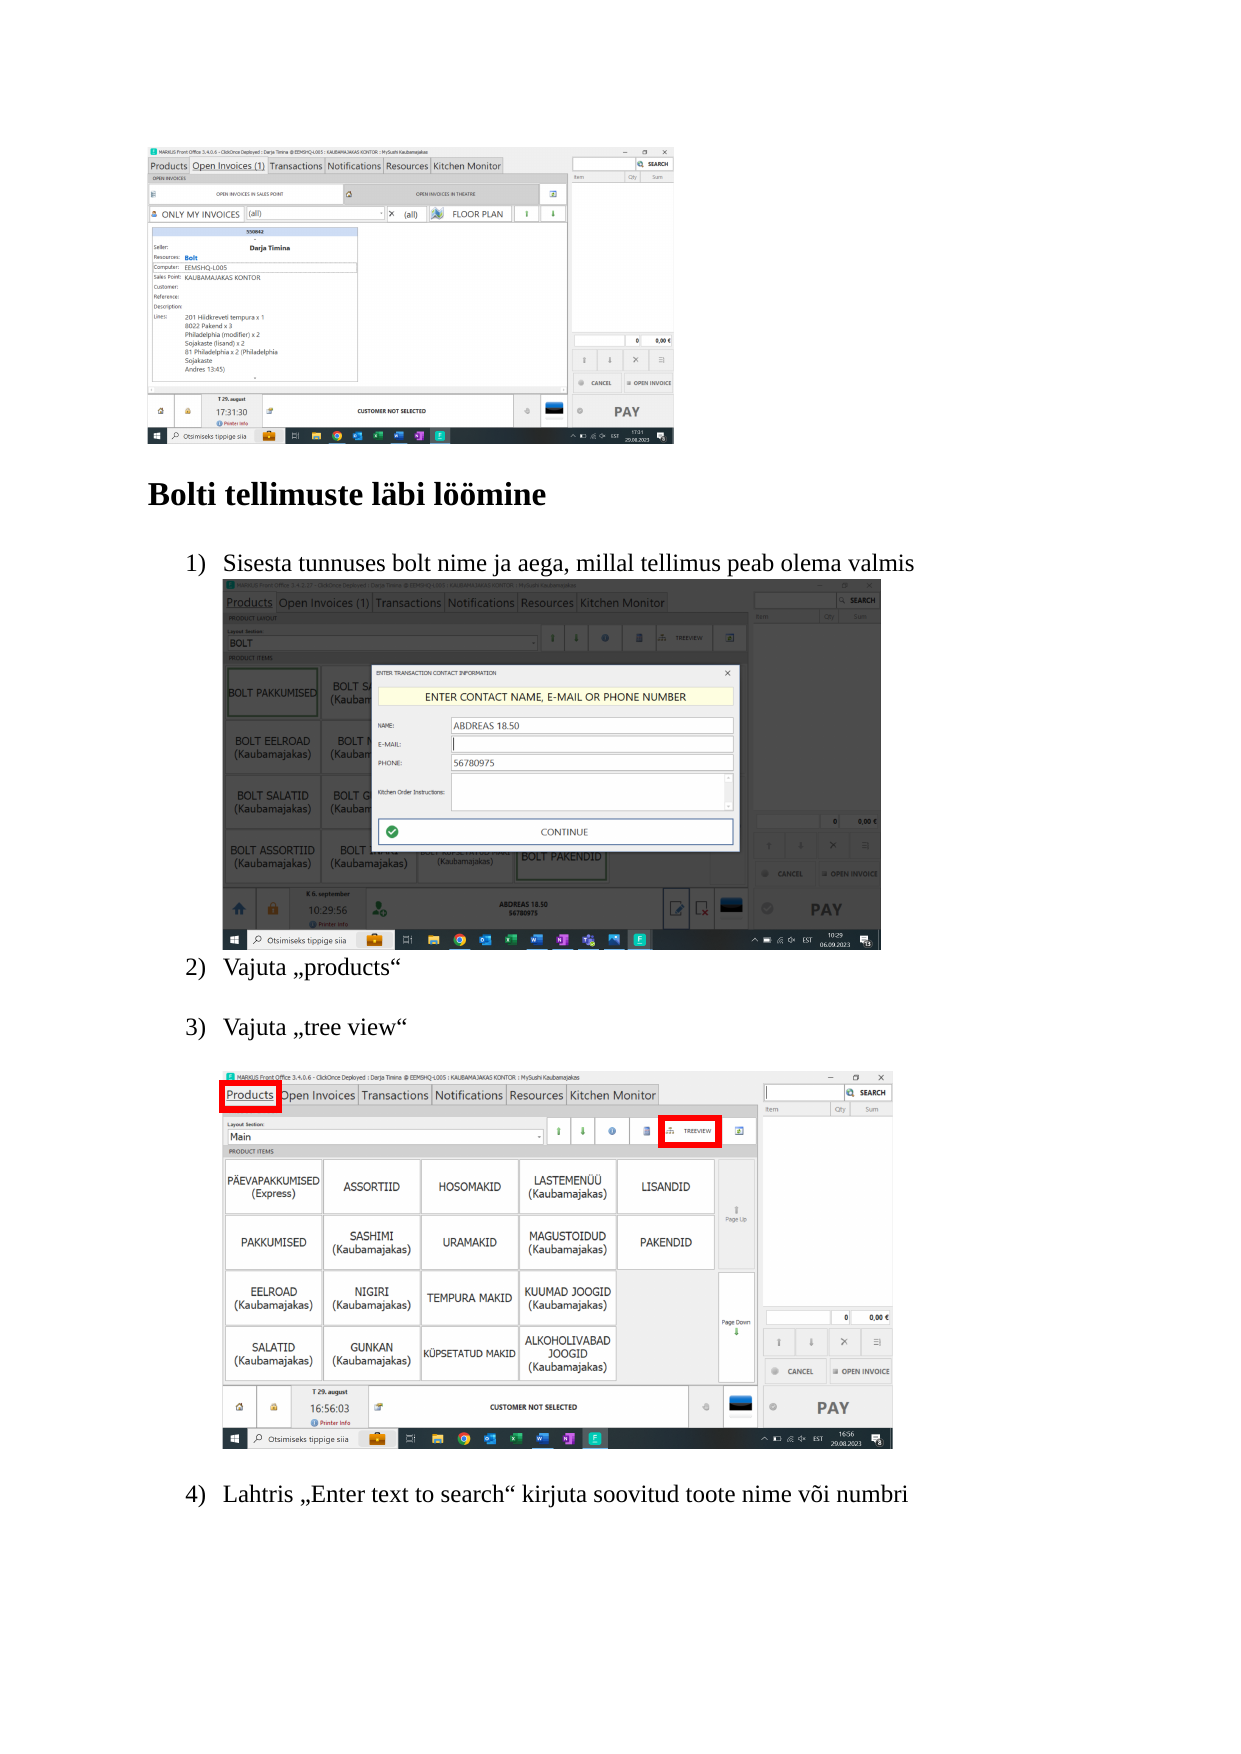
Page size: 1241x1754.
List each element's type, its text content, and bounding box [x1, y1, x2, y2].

text Bolti tellimuste läbi löömine [148, 474, 1093, 512]
picture [225, 1086, 276, 1106]
picture [147, 147, 674, 444]
picture [222, 1071, 893, 1449]
list Lahtris „Enter text to search“ kirjuta soovitud toote nime või numbri [185, 1479, 1093, 1508]
list Vajuta „products“ [185, 952, 1093, 981]
list Sisesta tunnuses bolt nime ja aega, millal tellimus peab olema valmis [185, 548, 1093, 577]
picture [222, 579, 881, 950]
list Vajuta „tree view“ [185, 1012, 1093, 1040]
